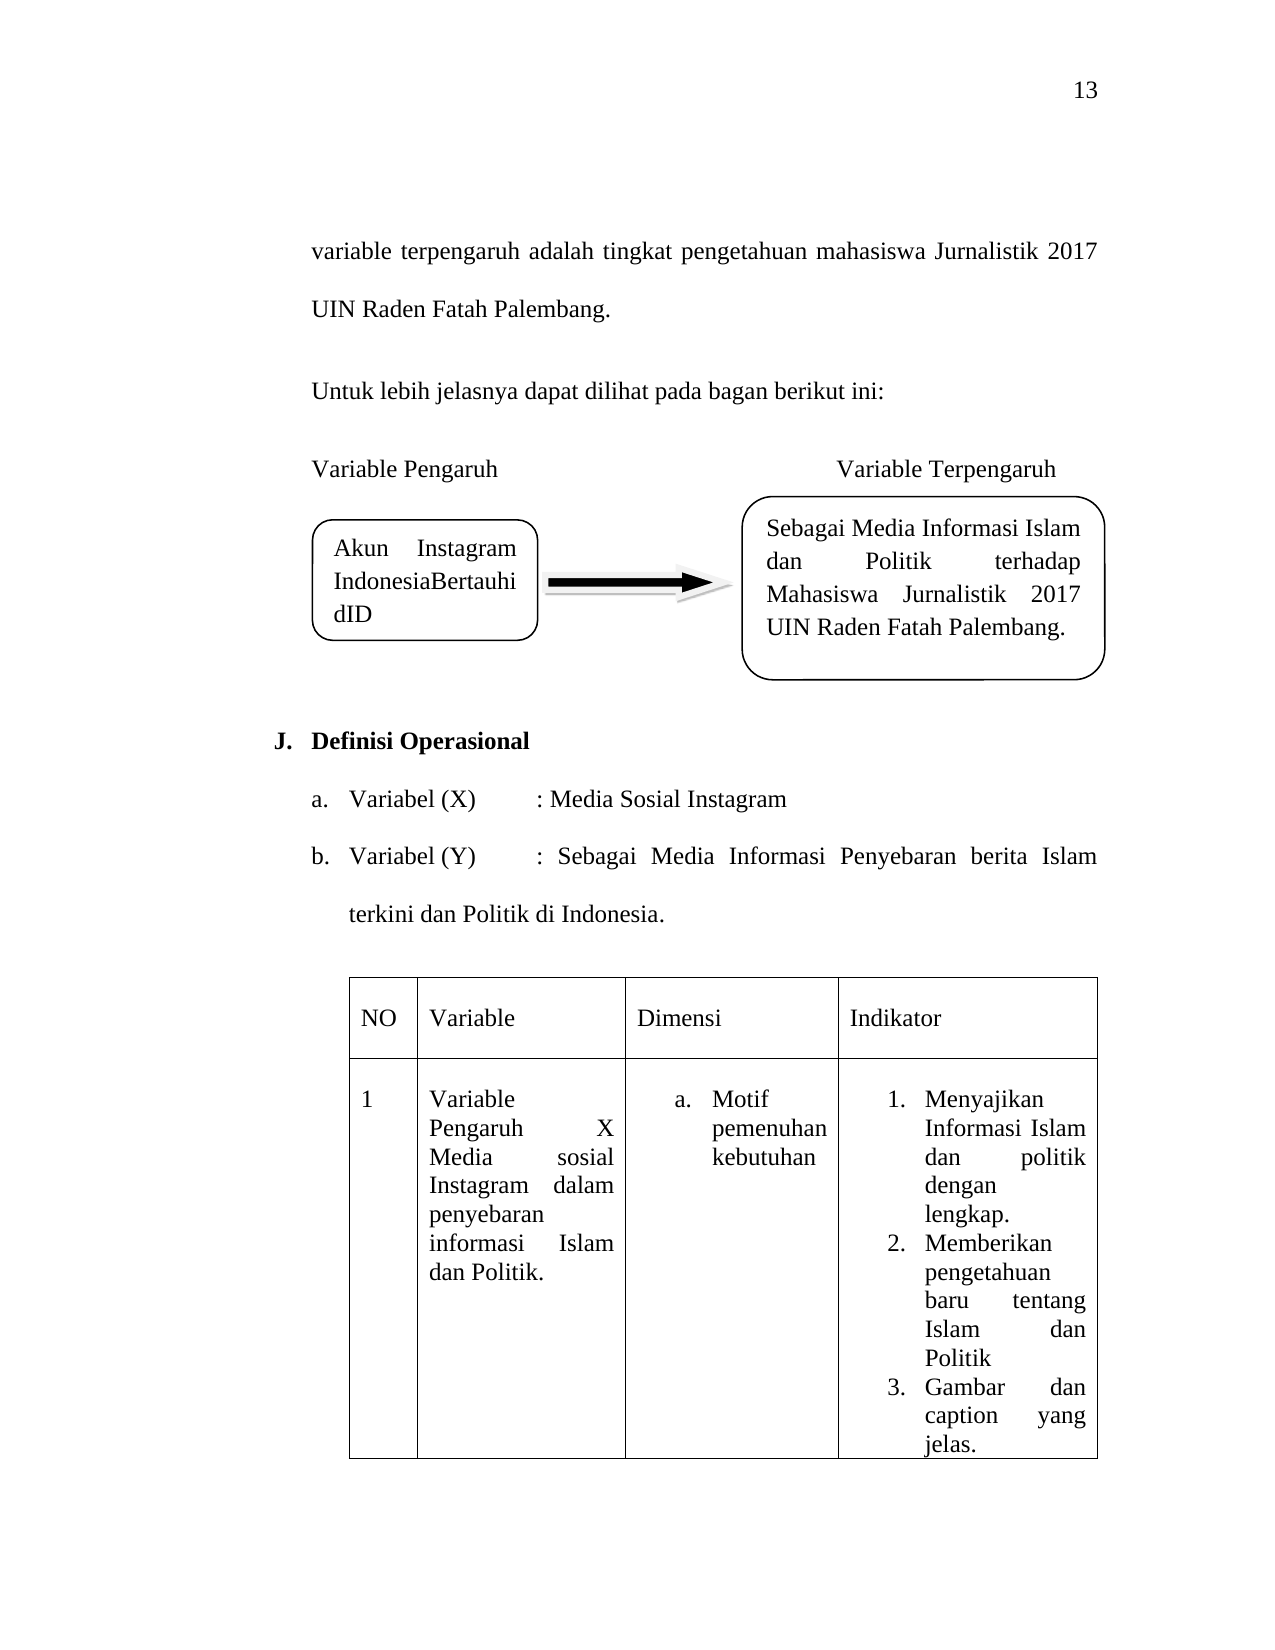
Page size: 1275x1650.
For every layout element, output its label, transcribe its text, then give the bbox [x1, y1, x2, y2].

table_header Indikator [839, 978, 1097, 1058]
table_header NO [350, 978, 417, 1058]
table_header Dimensi [626, 978, 838, 1058]
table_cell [839, 1059, 1097, 1458]
list Variabel (X) : Media Sosial Instagram [311, 784, 1098, 812]
text Untuk lebih jelasnya dapat dilihat pada bagan berikut ini: [236, 376, 1098, 405]
table_cell 1 [350, 1059, 417, 1458]
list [311, 236, 1098, 322]
table_header Variable [418, 978, 625, 1058]
list Definisi Operasional [274, 726, 1098, 755]
list Variabel (Y) : Sebagai Media Informasi Penyebaran berita Islam terkini dan Politik di Indonesia. [311, 841, 1098, 927]
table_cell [418, 1059, 625, 1458]
list Variable Pengaruh Variable Terpengaruh [311, 454, 1098, 483]
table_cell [626, 1059, 838, 1458]
